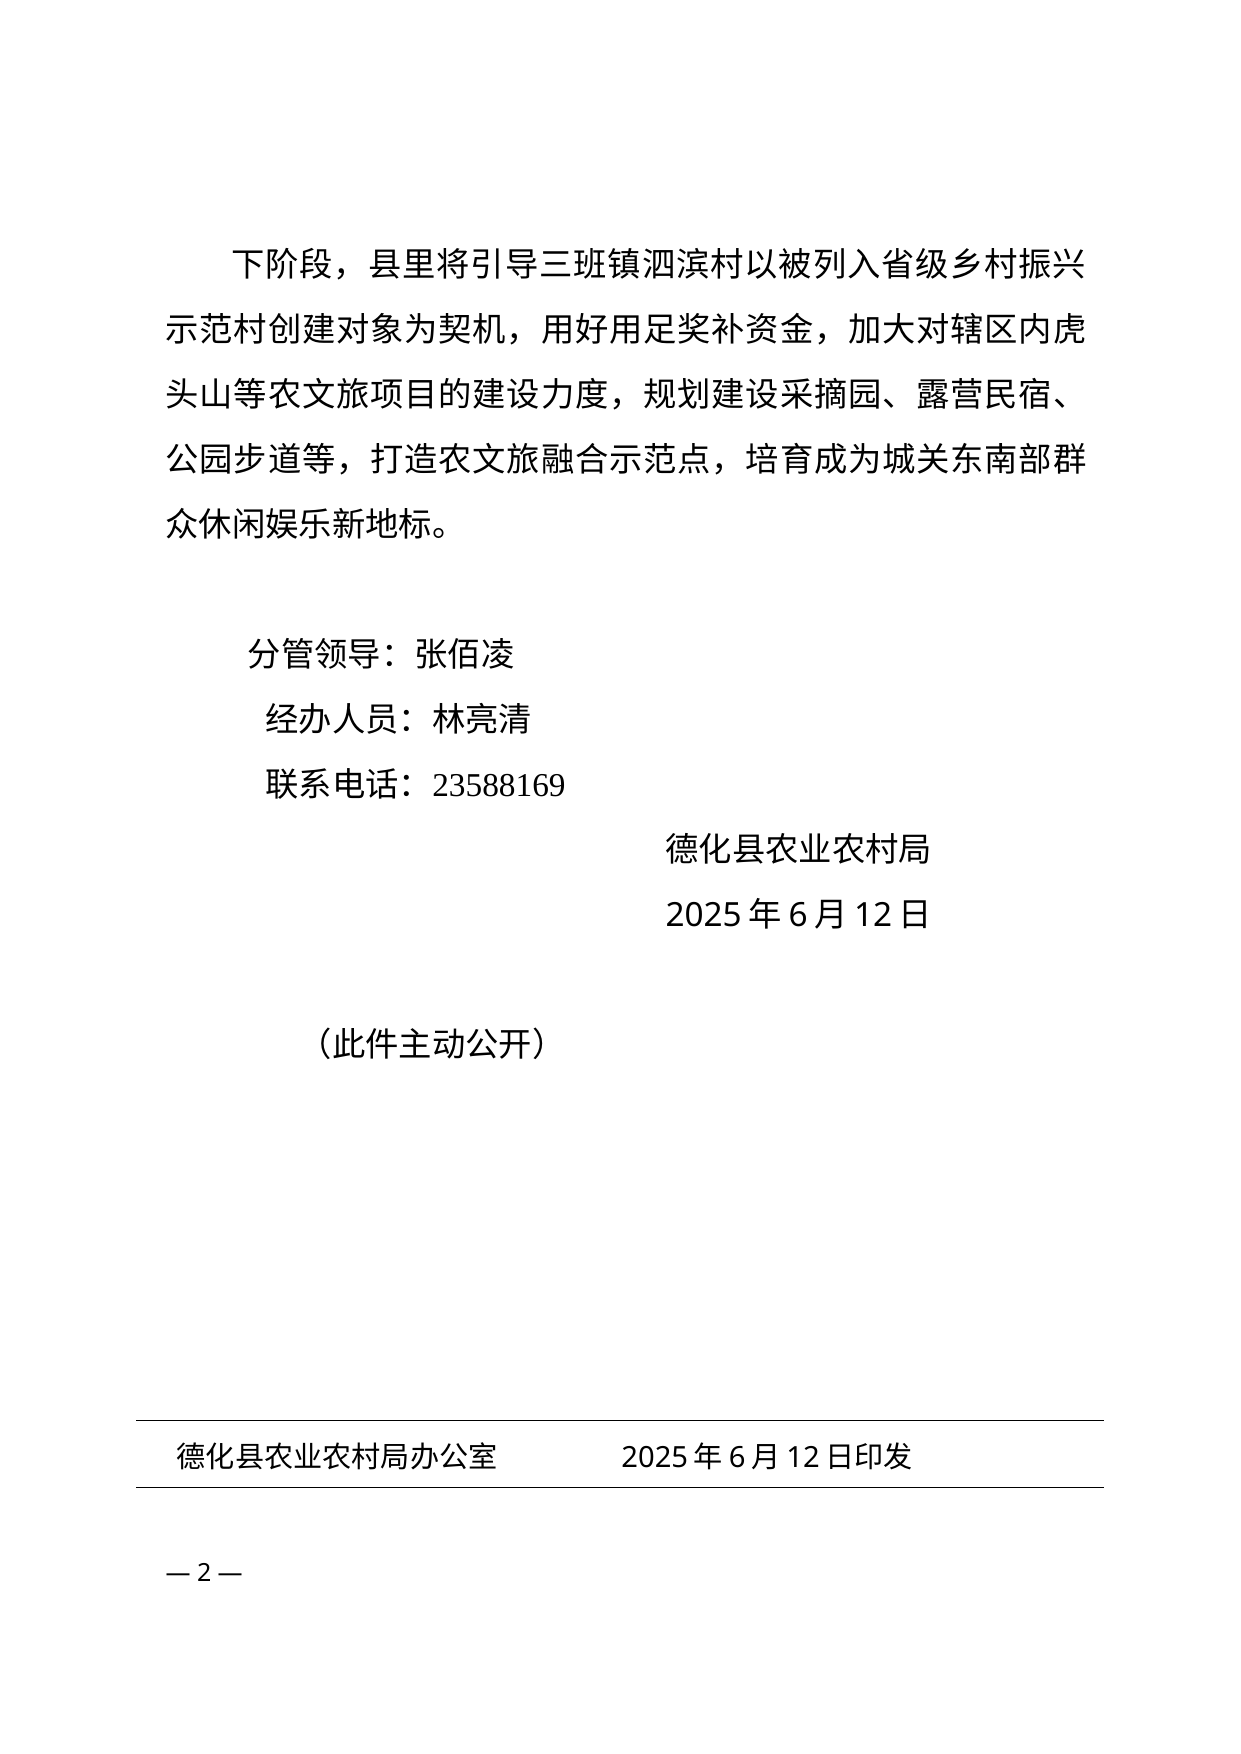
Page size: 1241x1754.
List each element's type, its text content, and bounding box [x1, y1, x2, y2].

text 联系电话：23588169 [165, 750, 1087, 815]
text （此件主动公开） [165, 1010, 1081, 1075]
table_header 德化县农业农村局办公室 2025年6月12日印发 [136, 1421, 1104, 1487]
text 经办人员：林亮清 [165, 685, 1087, 750]
text 下阶段，县里将引导三班镇泗滨村以被列入省级乡村振兴示范村创建对象为契机，用好用足奖补资金，加大对辖区内虎头山等农文旅项目的建设力度，规划建设采摘园、露营民宿、公园步道等，打造农文旅融合示范点，培育成为城关东南部群众休闲娱乐新地标。 [165, 230, 1087, 555]
text 德化县农业农村局​ [165, 815, 1081, 880]
text 分管领导：张佰凌 [165, 620, 1087, 685]
text 2025年6月12日 [165, 880, 1081, 945]
